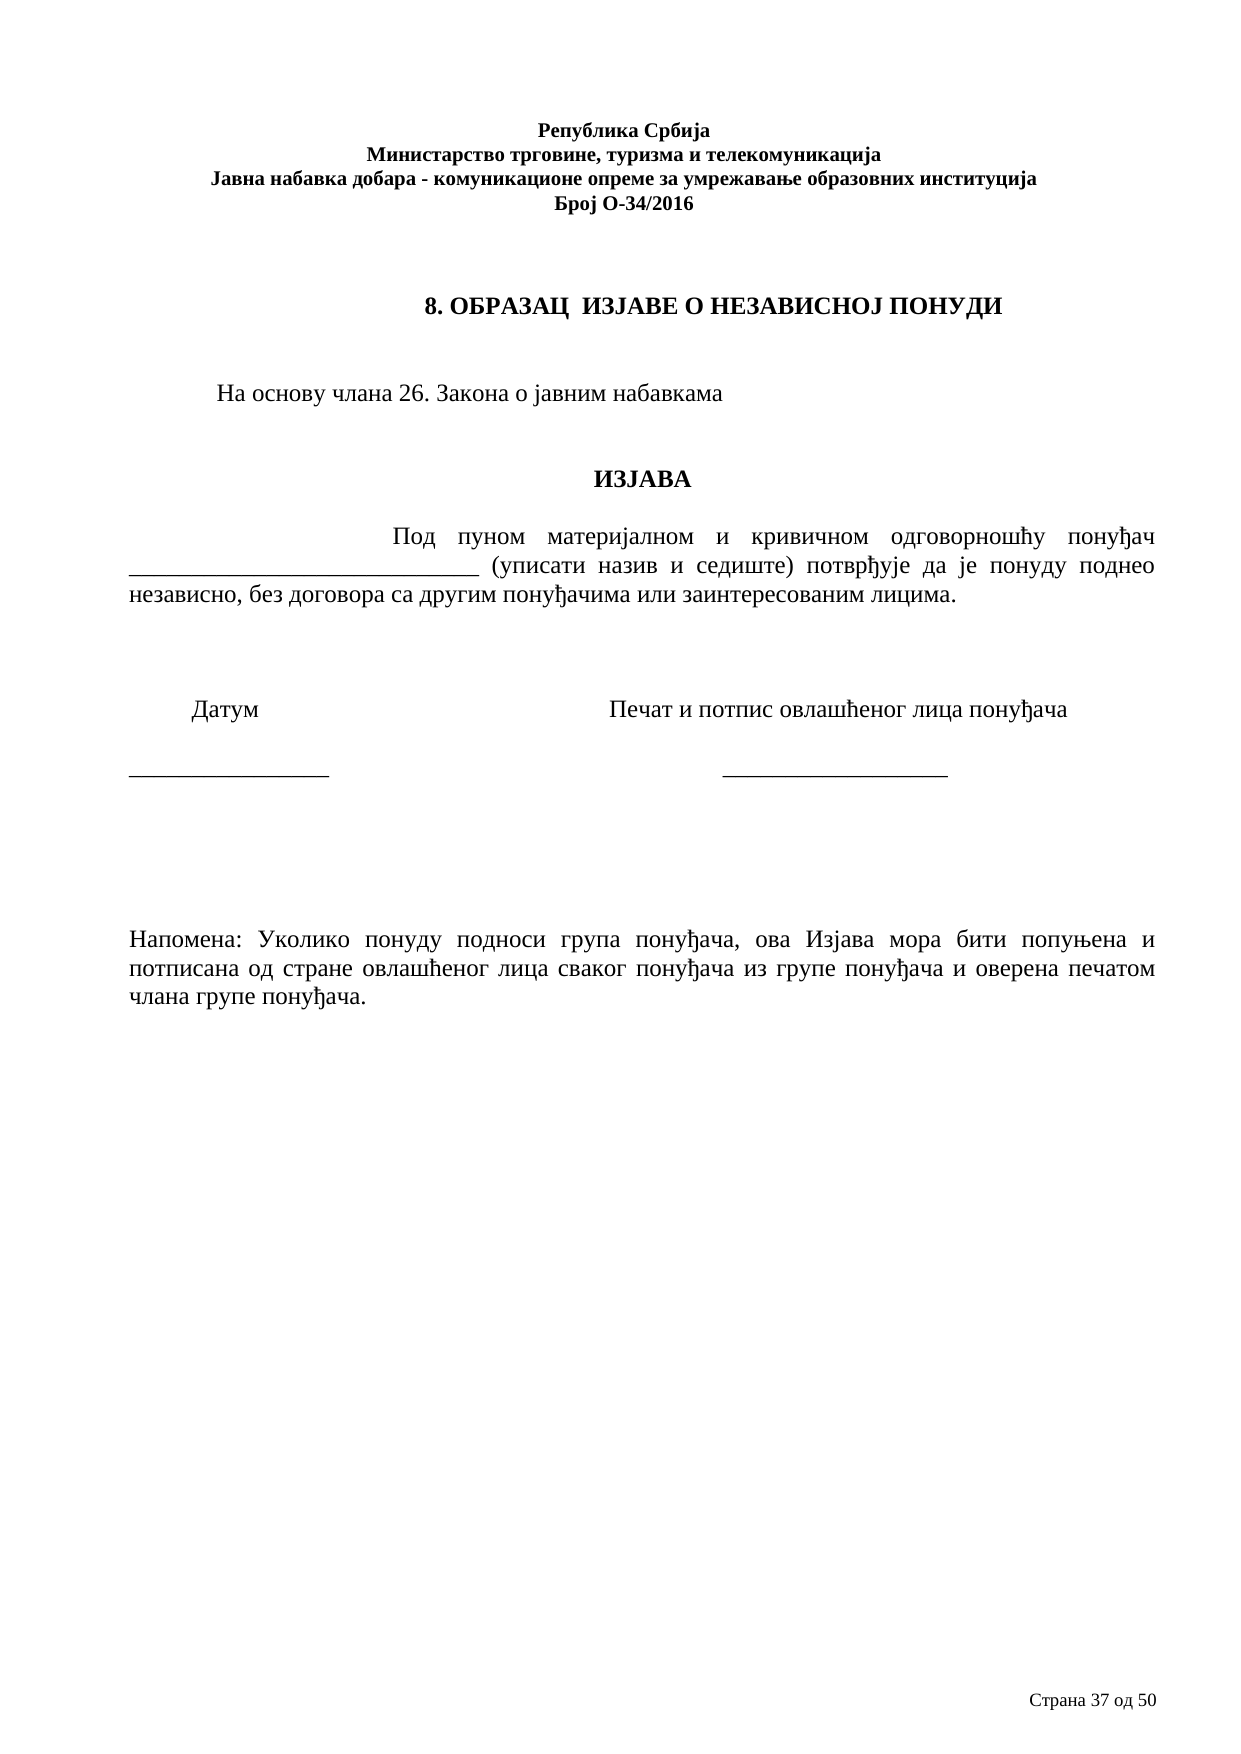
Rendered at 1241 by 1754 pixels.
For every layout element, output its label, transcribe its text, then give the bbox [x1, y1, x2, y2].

text Напомена: Уколико понуду подноси група понуђача, ова Изјава мора бити попуњена и потписана од стране овлашћеног лица сваког понуђача из групе понуђача и оверена печатом члана групе понуђача. [129, 924, 1156, 1010]
subtitle 8. ОБРАЗАЦ ИЗЈАВЕ О НЕЗАВИСНОЈ ПОНУДИ [424, 291, 1156, 320]
text ИЗЈАВА [129, 464, 1156, 493]
text Под пуном материјалном и кривичном одговорношћу понуђач ____________________________ (уписати назив и седиште) потврђује да је понуду поднео независно, без договора са другим понуђачима или заинтересованим лицима. [129, 521, 1156, 608]
text На основу члана 26. Закона о јавним набавкама [129, 378, 1156, 406]
text ________________ __________________ [129, 751, 1156, 780]
text Датум Печат и потпис овлашћеног лица понуђача [129, 694, 1156, 723]
